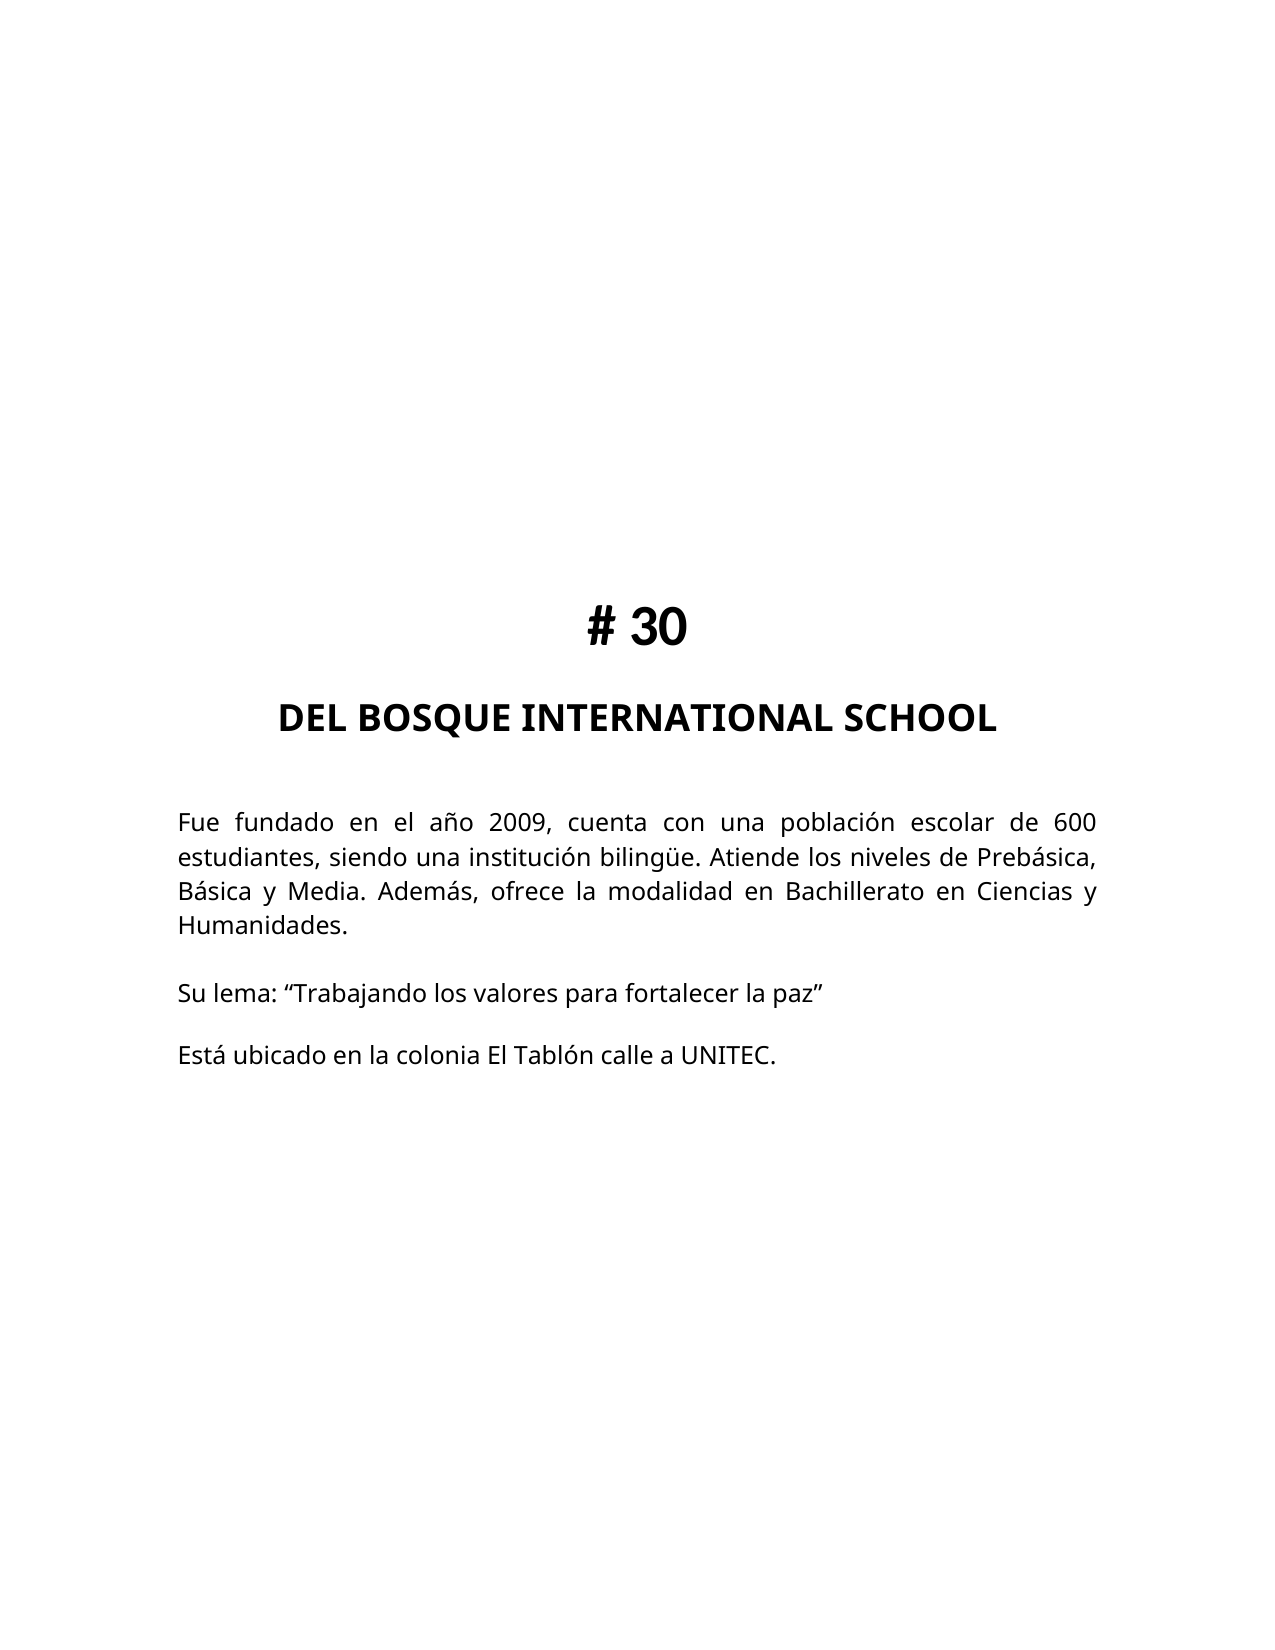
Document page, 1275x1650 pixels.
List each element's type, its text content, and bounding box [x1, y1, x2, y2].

text Está ubicado en la colonia El Tablón calle a UNITEC. [177, 1037, 1098, 1072]
text DEL BOSQUE INTERNATIONAL SCHOOL [177, 692, 1098, 743]
text Su lema: “Trabajando los valores para fortalecer la paz” [177, 975, 1098, 1009]
text Fue fundado en el año 2009, cuenta con una población escolar de 600 estudiantes, siendo una institución bilingüe. Atiende los niveles de Prebásica, Básica y Media. Además, ofrece la modalidad en Bachillerato en Ciencias y Humanidades. [177, 805, 1098, 941]
text # 30 [177, 589, 1098, 660]
